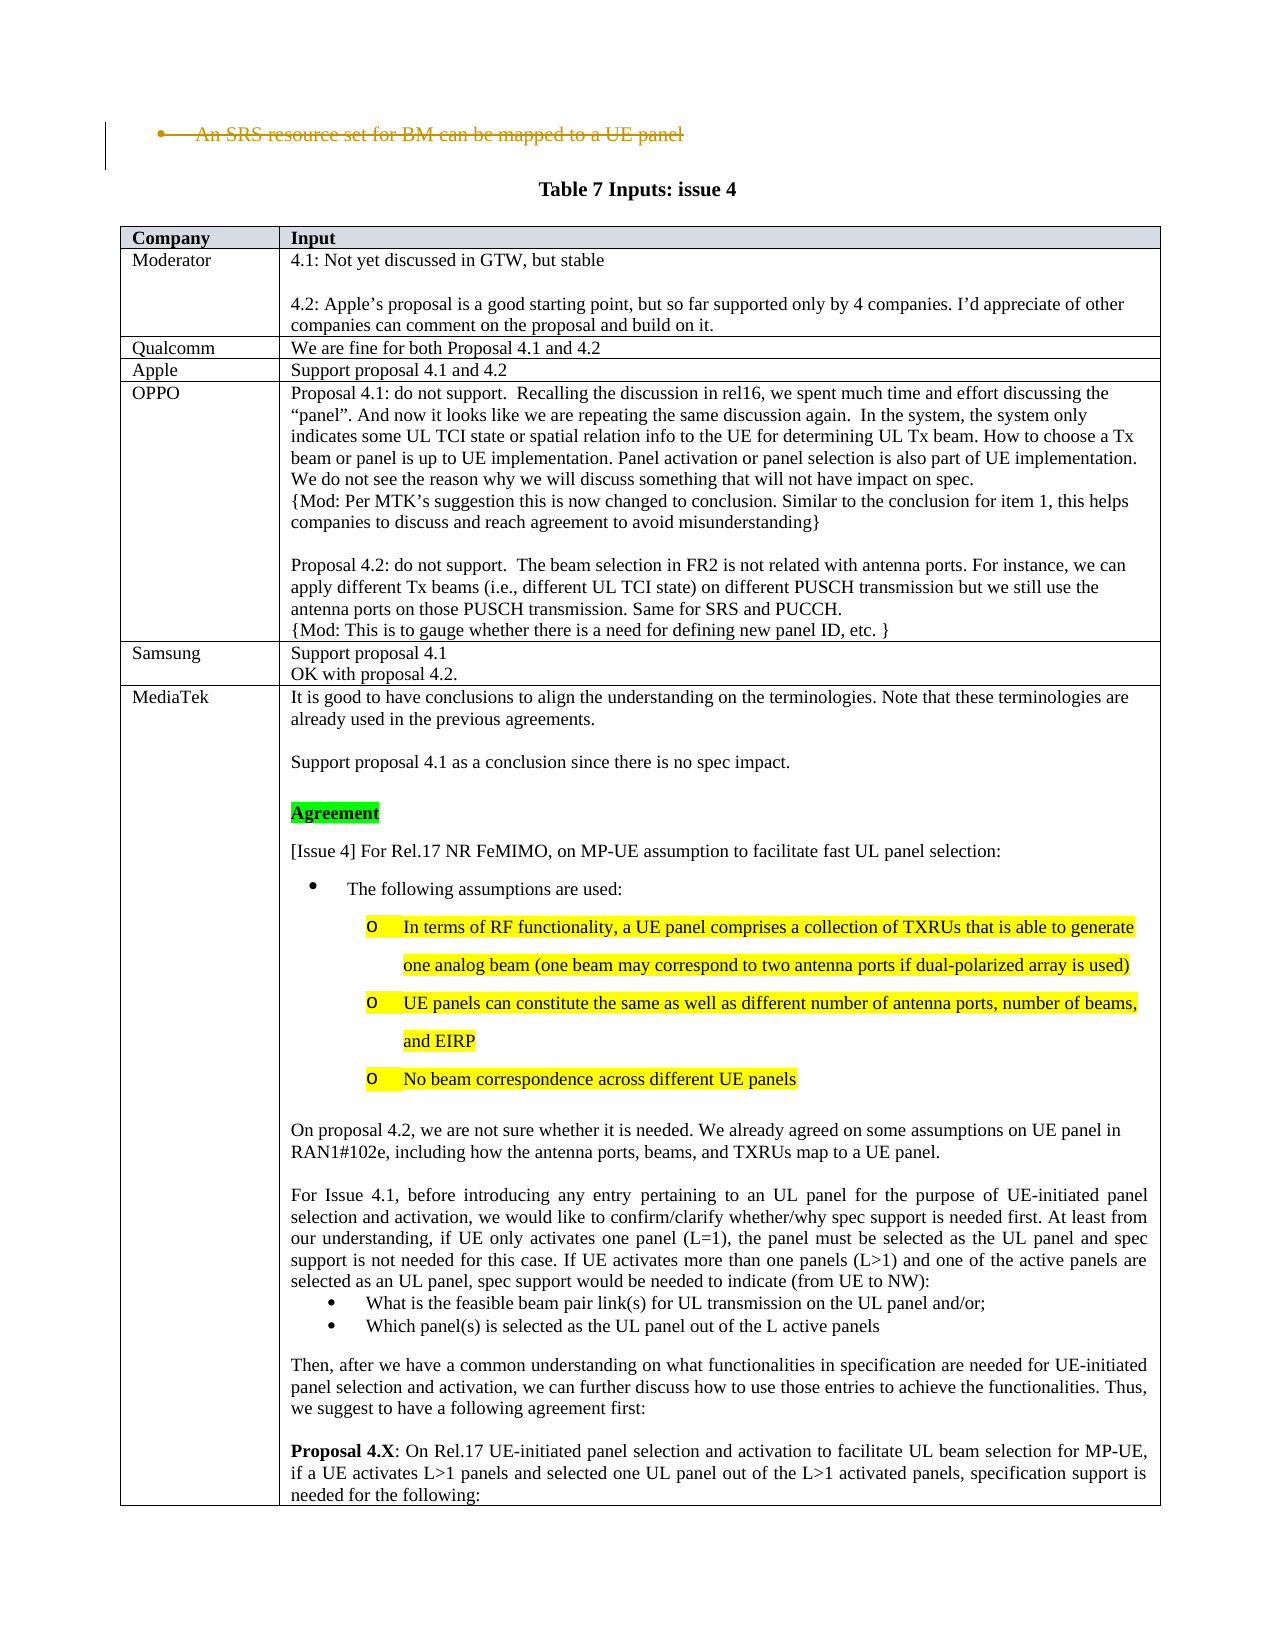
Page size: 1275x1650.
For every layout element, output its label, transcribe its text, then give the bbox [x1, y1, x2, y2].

table_cell OPPO [121, 382, 279, 641]
table_cell Support proposal 4.1 OK with proposal 4.2. [280, 642, 1160, 685]
table_cell MediaTek [121, 686, 279, 1505]
table_cell Proposal 4.1: do not support. Recalling the discussion in rel16, we spent much time and effort discussing the “panel”. And now it looks like we are repeating the same discussion again. In the system, the system only indicates some UL TCI state or spatial relation info to the UE for determining UL Tx beam. How to choose a Tx beam or panel is up to UE implementation. Panel activation or panel selection is also part of UE implementation. We do not see the reason why we will discuss something that will not have impact on spec. {Mod: Per MTK’s suggestion this is now changed to conclusion. Similar to the conclusion for item 1, this helps companies to discuss and reach agreement to avoid misunderstanding} Proposal 4.2: do not support. The beam selection in FR2 is not related with antenna ports. For instance, we can apply different Tx beams (i.e., different UL TCI state) on different PUSCH transmission but we still use the antenna ports on those PUSCH transmission. Same for SRS and PUCCH. {Mod: This is to gauge whether there is a need for defining new panel ID, etc. } [280, 382, 1160, 641]
table_header Input [280, 227, 1160, 248]
table_cell Apple [121, 359, 279, 381]
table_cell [280, 686, 1160, 1505]
table_cell 4.1: Not yet discussed in GTW, but stable 4.2: Apple’s proposal is a good starting point, but so far supported only by 4 companies. I’d appreciate of other companies can comment on the proposal and build on it. [280, 249, 1160, 336]
table_cell Qualcomm [121, 337, 279, 358]
table_cell Support proposal 4.1 and 4.2 [280, 359, 1160, 381]
table_cell Moderator [121, 249, 279, 336]
text Table 7 Inputs: issue 4 [120, 170, 1155, 208]
table_header Company [121, 227, 279, 248]
table_cell We are fine for both Proposal 4.1 and 4.2 [280, 337, 1160, 358]
table_cell Samsung [121, 642, 279, 685]
